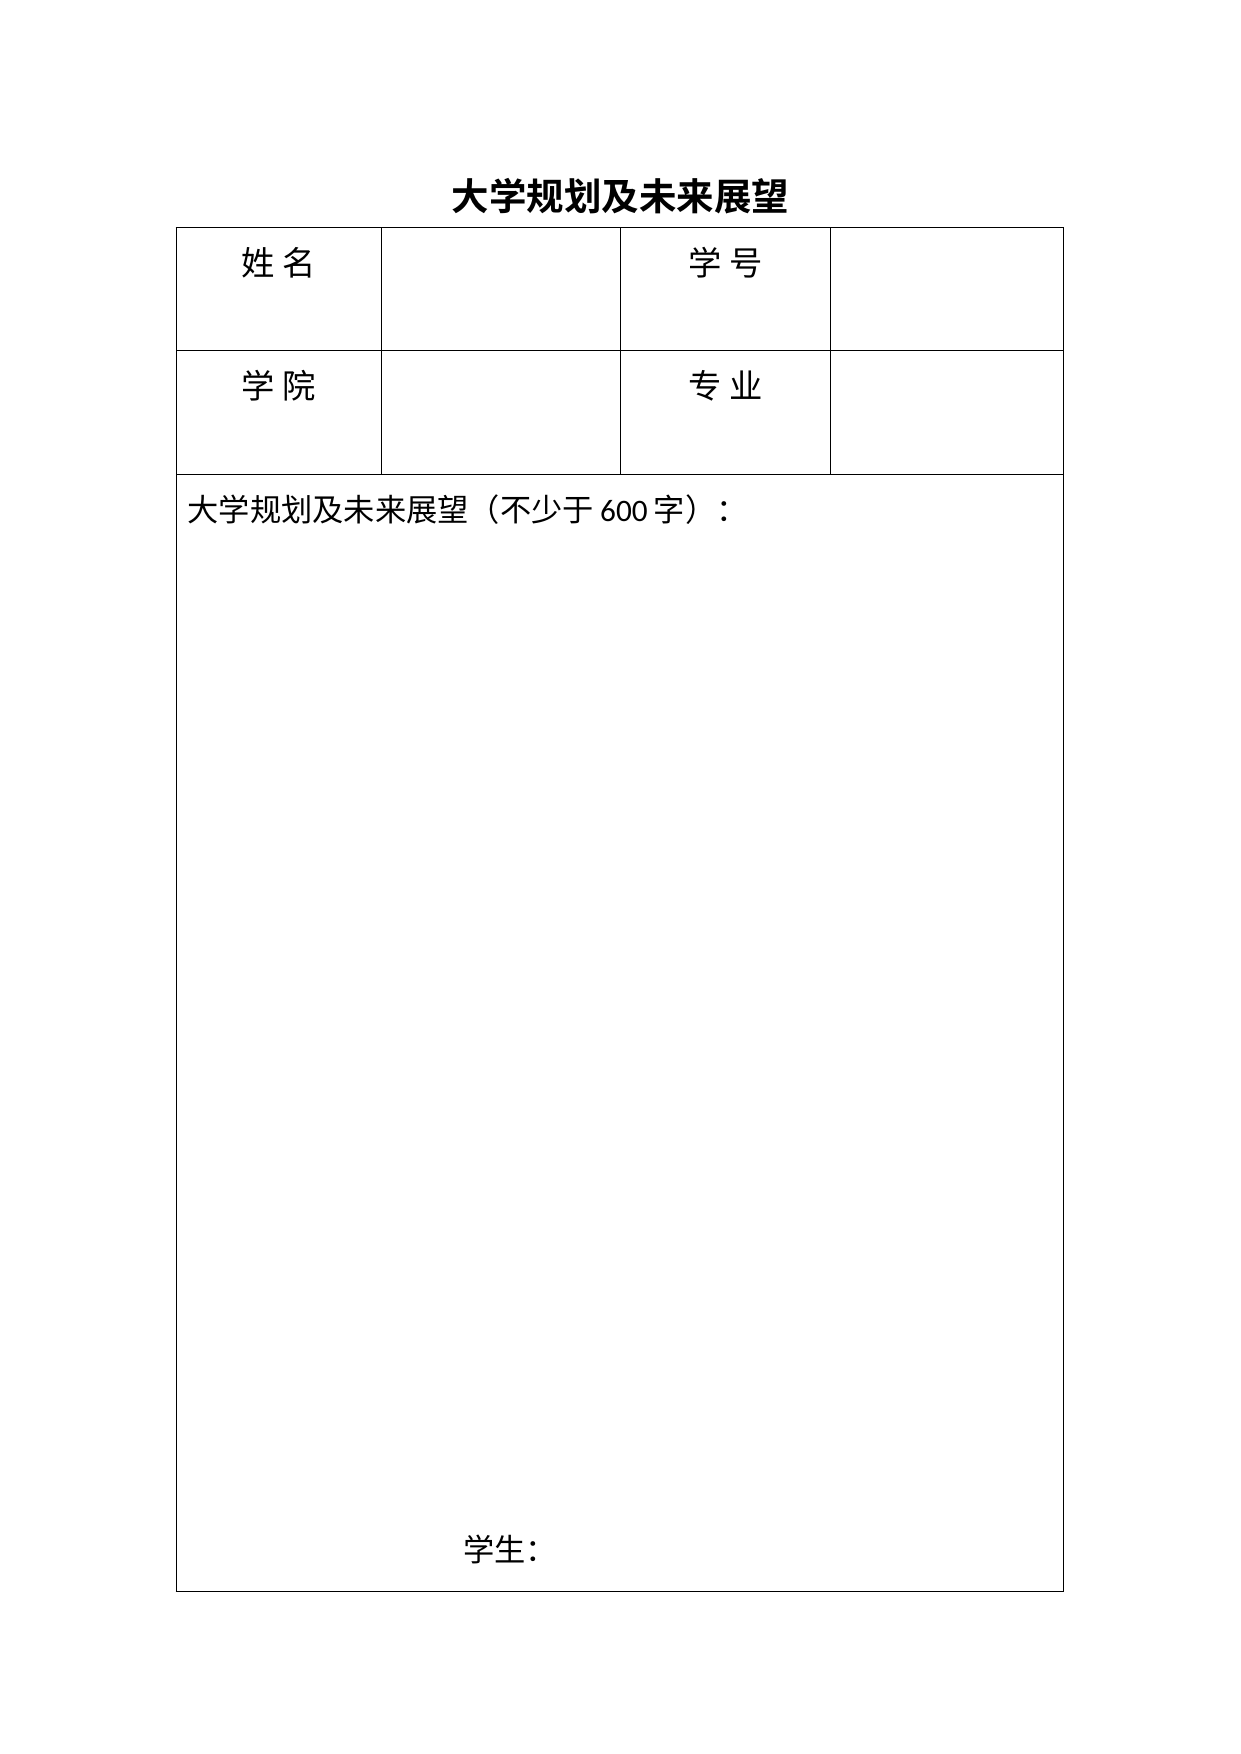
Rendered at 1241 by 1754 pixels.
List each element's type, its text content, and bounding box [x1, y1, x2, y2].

table_header 姓 名 [177, 228, 381, 350]
table_header 学 号 [621, 228, 830, 350]
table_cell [177, 475, 1063, 1591]
table_cell [831, 351, 1063, 474]
table_header [382, 228, 620, 350]
table_cell 学 院 [177, 351, 381, 474]
table_header [831, 228, 1063, 350]
table_cell 专 业 [621, 351, 830, 474]
text 大学规划及未来展望 [187, 162, 1053, 227]
table_cell [382, 351, 620, 474]
